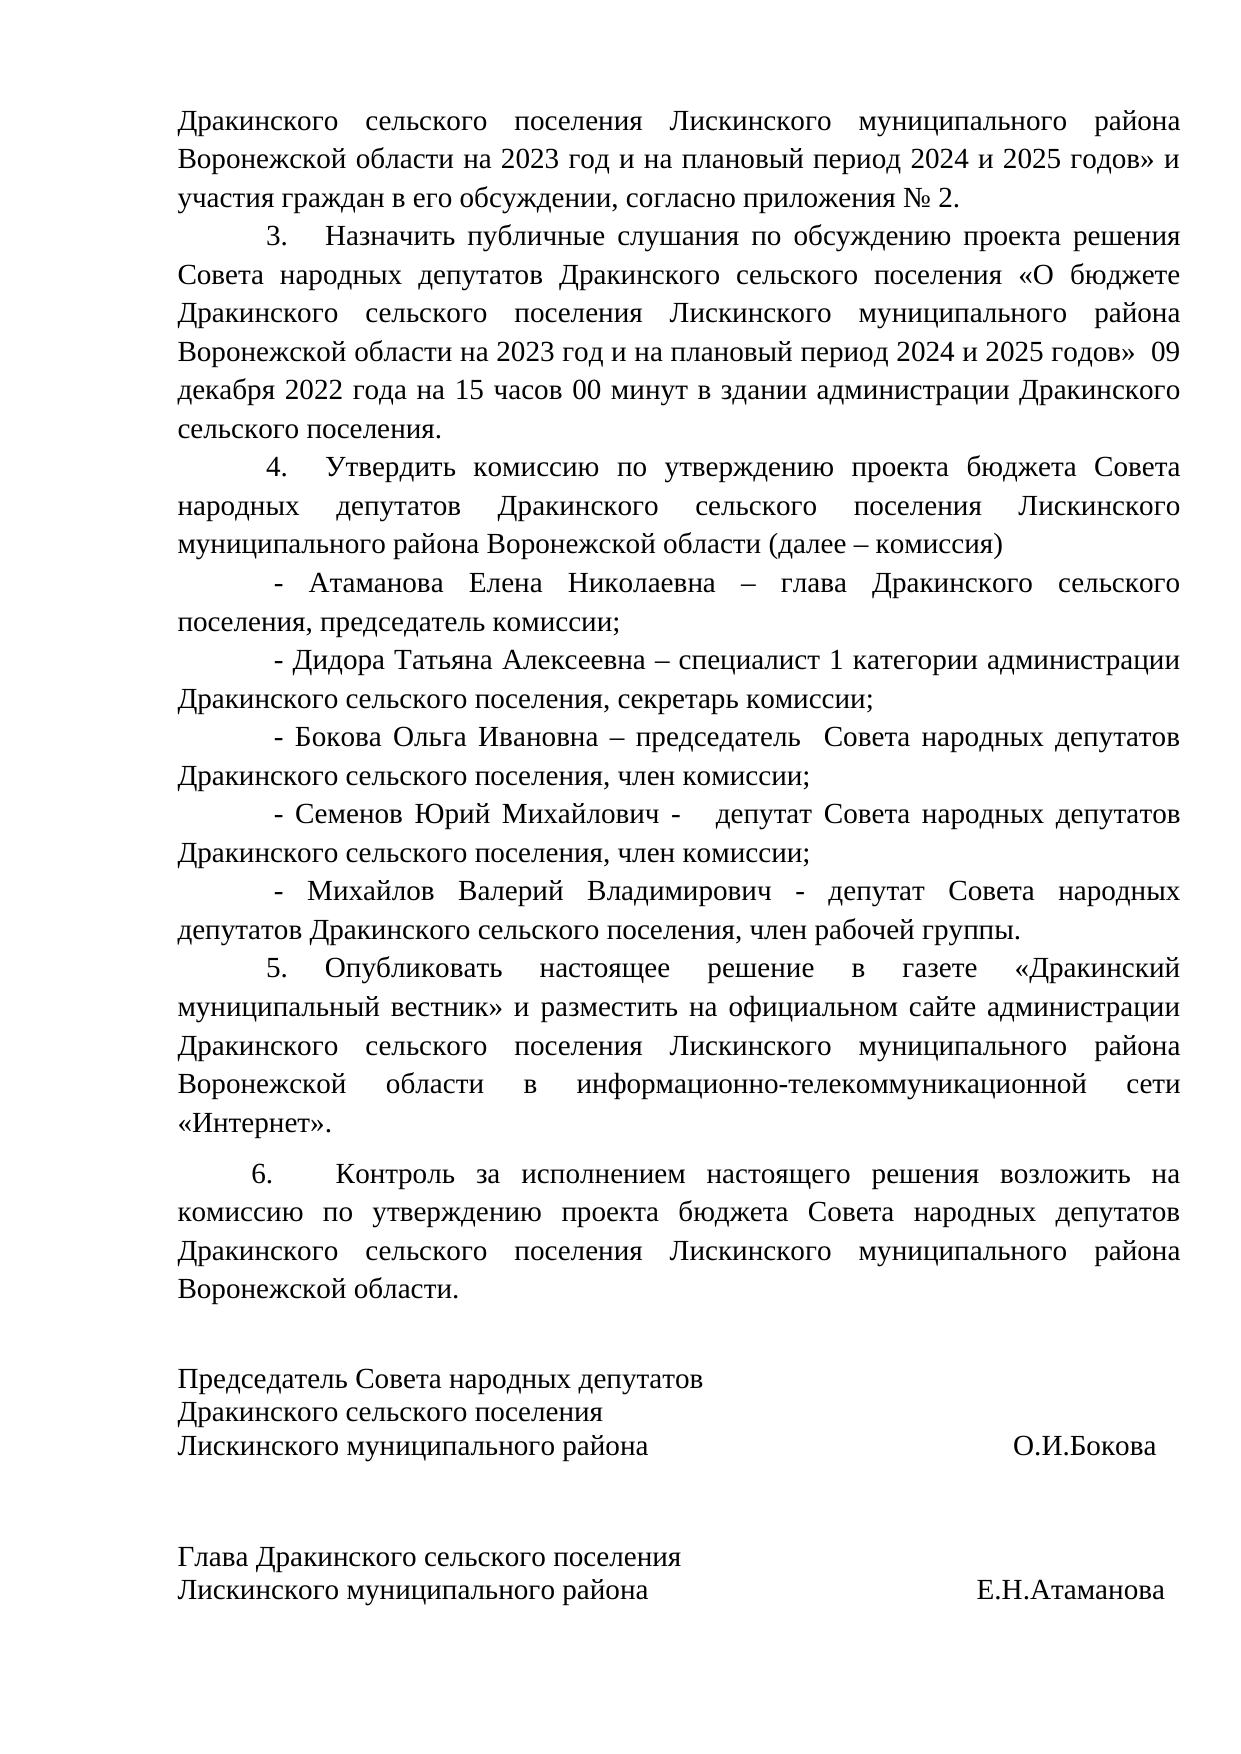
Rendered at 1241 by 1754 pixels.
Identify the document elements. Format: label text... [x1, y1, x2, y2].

text Дракинского сельского поселения [177, 1394, 1181, 1428]
text 5. Опубликовать настоящее решение в газете «Дракинский муниципальный вестник» и разместить на официальном сайте администрации Дракинского сельского поселения Лискинского муниципального района Воронежской области в информационно-телекоммуникационной сети «Интернет». [177, 951, 1181, 1138]
text Дракинского сельского поселения Лискинского муниципального района Воронежской области на 2023 год и на плановый период 2024 и 2025 годов» и участия граждан в его обсуждении, согласно приложения № 2. [177, 103, 1181, 213]
text - Дидора Татьяна Алексеевна – специалист 1 категории администрации Дракинского сельского поселения, секретарь комиссии; [177, 642, 1181, 714]
text - Семенов Юрий Михайлович - депутат Совета народных депутатов Дракинского сельского поселения, член комиссии; [177, 796, 1181, 868]
text - Михайлов Валерий Владимирович - депутат Совета народных депутатов Дракинского сельского поселения, член рабочей группы. [177, 873, 1181, 946]
text - Атаманова Елена Николаевна – глава Дракинского сельского поселения, председатель комиссии; [177, 565, 1181, 637]
text Глава Дракинского сельского поселения [177, 1539, 1181, 1572]
text Председатель Совета народных депутатов [177, 1361, 1181, 1394]
list Назначить публичные слушания по обсуждению проекта решения Совета народных депутатов Дракинского сельского поселения «О бюджете Дракинского сельского поселения Лискинского муниципального района Воронежской области на 2023 год и на плановый период 2024 и 2025 годов» 09 декабря 2022 года на 15 часов 00 минут в здании администрации Дракинского сельского поселения. [177, 218, 1181, 444]
list Утвердить комиссию по утверждению проекта бюджета Совета народных депутатов Дракинского сельского поселения Лискинского муниципального района Воронежской области (далее – комиссия) [177, 449, 1181, 560]
text - Бокова Ольга Ивановна – председатель Совета народных депутатов Дракинского сельского поселения, член комиссии; [177, 719, 1181, 791]
text 6. Контроль за исполнением настоящего решения возложить на комиссию по утверждению проекта бюджета Совета народных депутатов Дракинского сельского поселения Лискинского муниципального района Воронежской области. [177, 1156, 1181, 1305]
text Лискинского муниципального района О.И.Бокова [177, 1428, 1181, 1462]
text Лискинского муниципального района Е.Н.Атаманова [177, 1572, 1181, 1606]
